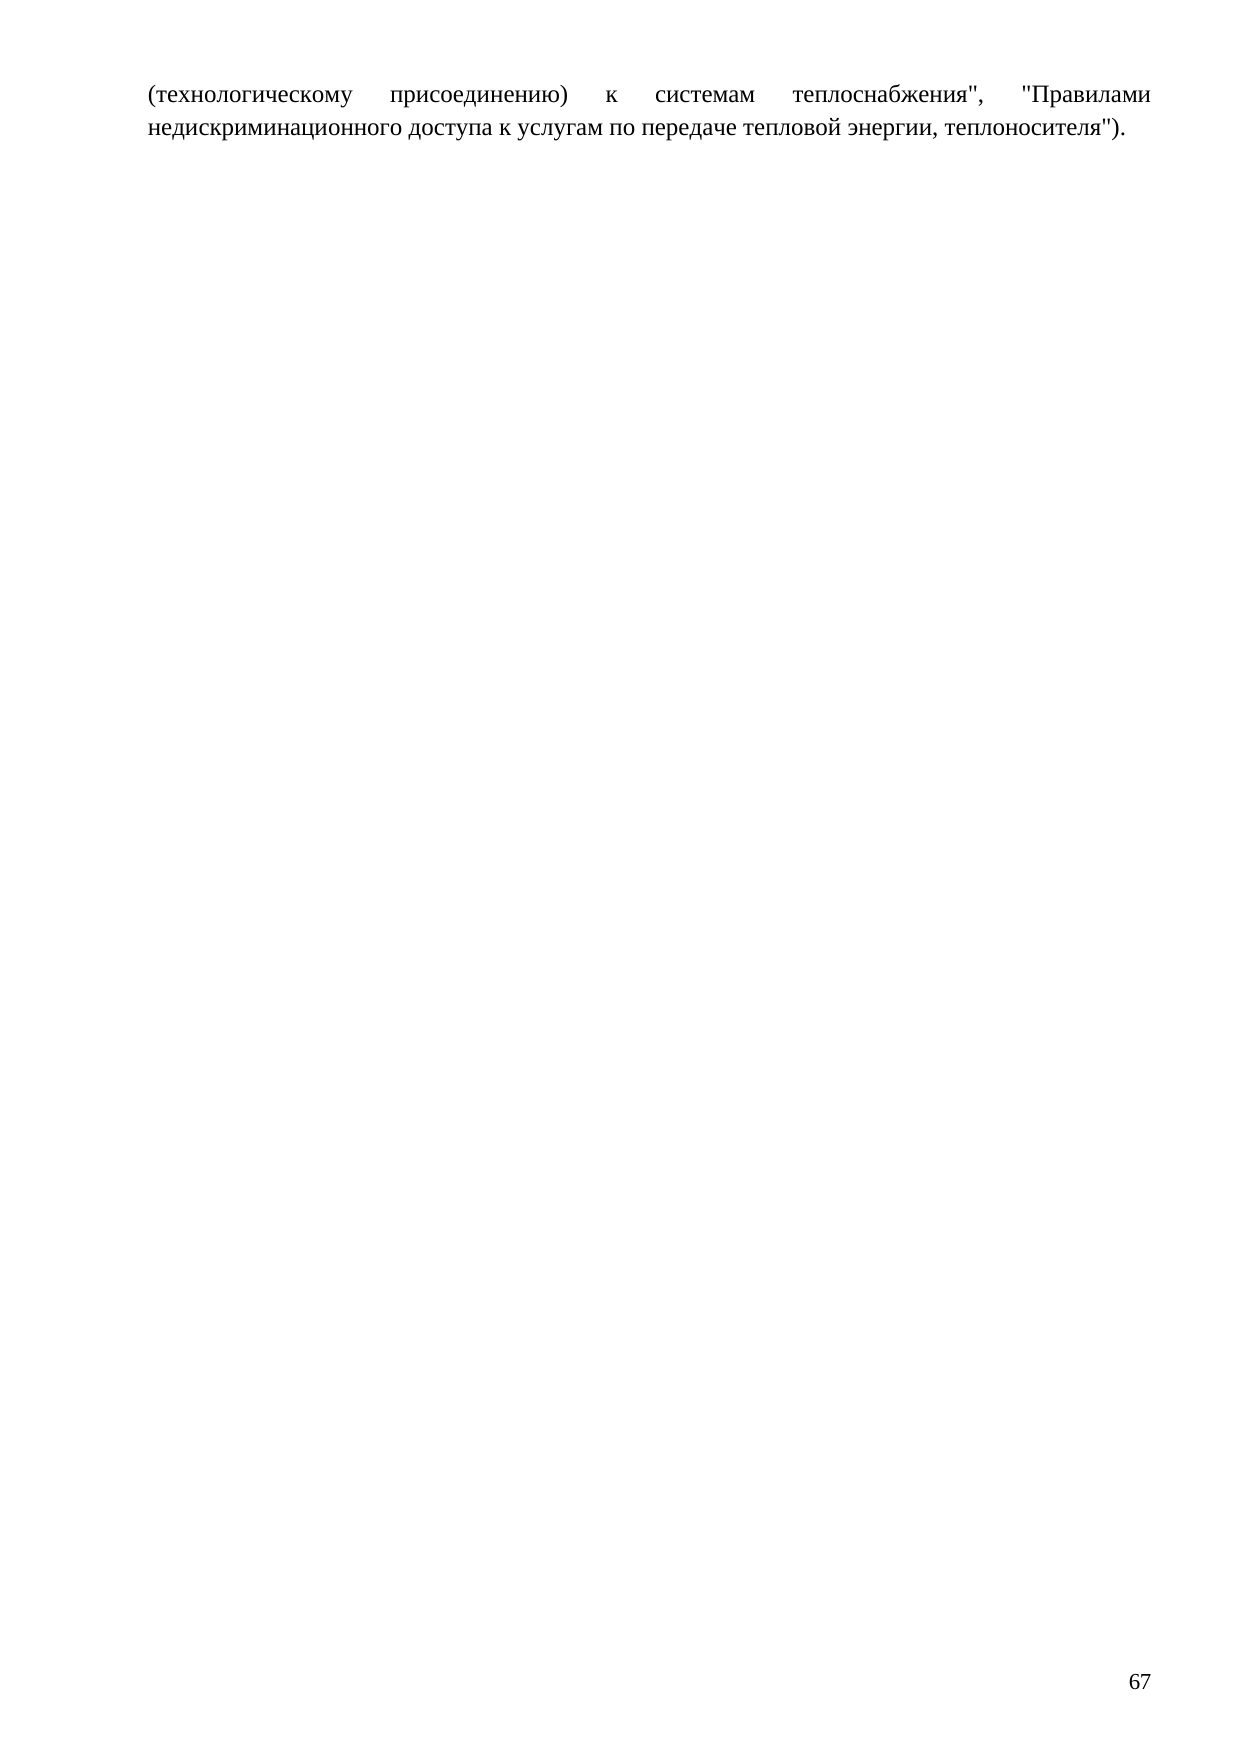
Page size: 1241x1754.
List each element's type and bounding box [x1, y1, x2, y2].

text [148, 79, 1152, 141]
